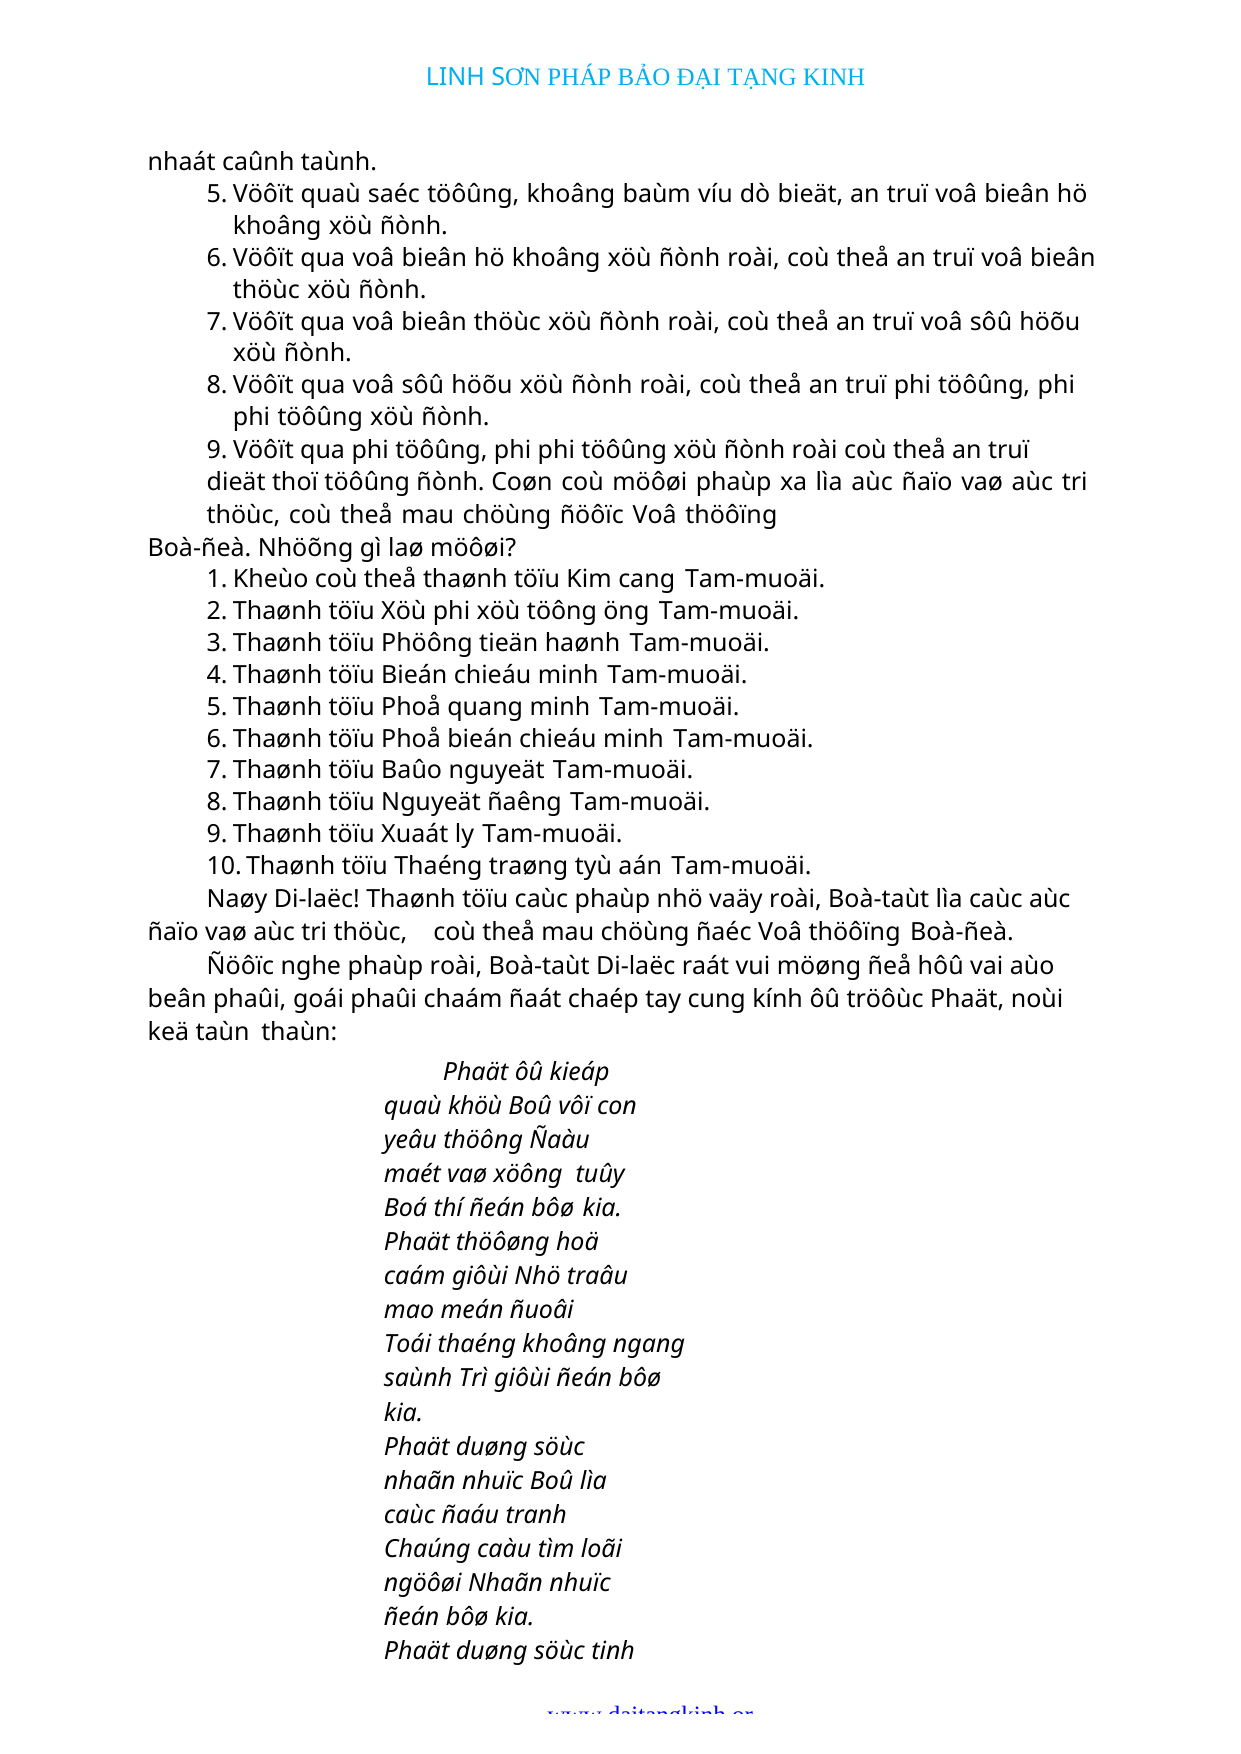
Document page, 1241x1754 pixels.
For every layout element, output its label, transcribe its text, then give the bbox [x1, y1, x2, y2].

list Thaønh töïu Xöù phi xöù töông öng Tam-muoäi. [206, 594, 1105, 626]
text Phaät duøng söùc nhaãn nhuïc Boû lìa caùc ñaáu tranh Chaúng caàu tìm loãi ngöôøi Nhaãn nhuïc ñeán bôø kia. [384, 1428, 649, 1633]
text Toái thaéng khoâng ngang saùnh Trì giôùi ñeán bôø kia. [384, 1326, 694, 1428]
list Thaønh töïu Thaéng traøng tyù aán Tam-muoäi. [206, 849, 1105, 881]
list Thaønh töïu Phoå bieán chieáu minh Tam-muoäi. [206, 722, 1105, 753]
text Boà-ñeà. Nhöõng gì laø möôøi? [147, 531, 1105, 562]
text nhaát caûnh taùnh. [147, 145, 1105, 177]
list Vöôït qua voâ bieân thöùc xöù ñònh roài, coù theå an truï voâ sôû höõu xöù ñònh. [206, 304, 1105, 368]
list Kheùo coù theå thaønh töïu Kim cang Tam-muoäi. [206, 562, 1105, 594]
list Thaønh töïu Bieán chieáu minh Tam-muoäi. [206, 658, 1105, 690]
list Thaønh töïu Phöông tieän haønh Tam-muoäi. [206, 626, 1105, 658]
list Vöôït qua phi töôûng, phi phi töôûng xöù ñònh roài coù theå an truï dieät thoï töôûng ñònh. Coøn coù möôøi phaùp xa lìa aùc ñaïo vaø aùc tri thöùc, coù theå mau chöùng ñöôïc Voâ thöôïng [206, 432, 1093, 531]
text Phaät thöôøng hoä caám giôùi Nhö traâu mao meán ñuoâi [384, 1224, 649, 1326]
text Naøy Di-laëc! Thaønh töïu caùc phaùp nhö vaäy roài, Boà-taùt lìa caùc aùc ñaïo vaø aùc tri thöùc, coù theå mau chöùng ñaéc Voâ thöôïng Boà-ñeà. [147, 881, 1072, 948]
list Thaønh töïu Baûo nguyeät Tam-muoäi. [206, 753, 1105, 785]
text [384, 1633, 649, 1667]
list Vöôït qua voâ bieân hö khoâng xöù ñònh roài, coù theå an truï voâ bieân thöùc xöù ñònh. [206, 241, 1105, 304]
list Vöôït qua voâ sôû höõu xöù ñònh roài, coù theå an truï phi töôûng, phi phi töôûng xöù ñònh. [206, 368, 1105, 432]
list Thaønh töïu Xuaát ly Tam-muoäi. [206, 817, 1105, 849]
text Ñöôïc nghe phaùp roài, Boà-taùt Di-laëc raát vui möøng ñeå hôû vai aùo beân phaûi, goái phaûi chaám ñaát chaép tay cung kính ôû tröôùc Phaät, noùi keä taùn thaùn: [147, 948, 1072, 1048]
list Thaønh töïu Phoå quang minh Tam-muoäi. [206, 690, 1105, 722]
list Thaønh töïu Nguyeät ñaêng Tam-muoäi. [206, 785, 1105, 817]
list Vöôït quaù saéc töôûng, khoâng baùm víu dò bieät, an truï voâ bieân hö khoâng xöù ñònh. [206, 177, 1105, 241]
text Phaät ôû kieáp quaù khöù Boû vôï con yeâu thöông Ñaàu maét vaø xöông tuûy Boá thí ñeán bôø kia. [384, 1053, 649, 1224]
